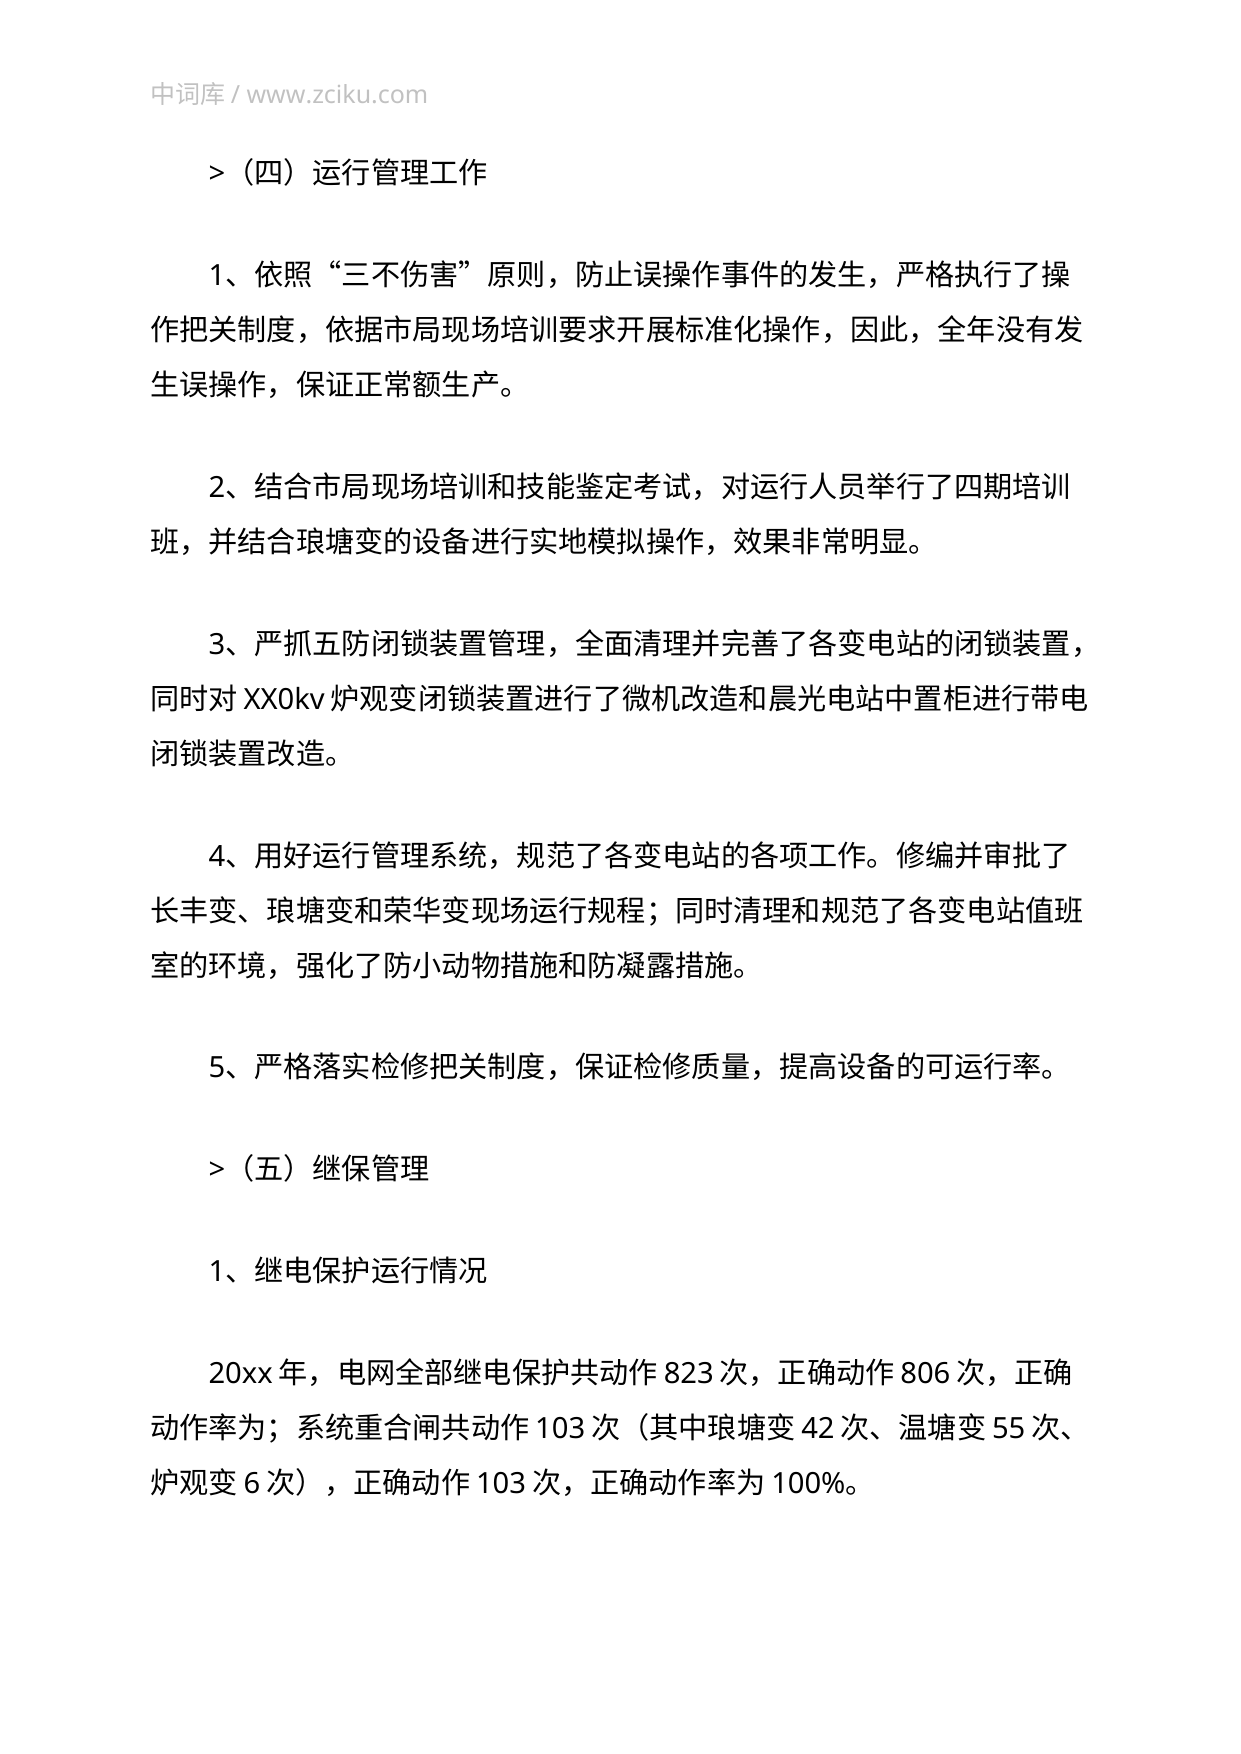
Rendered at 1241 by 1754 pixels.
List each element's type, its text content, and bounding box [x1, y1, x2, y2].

text 4、用好运行管理系统，规范了各变电站的各项工作。修编并审批了长丰变、琅塘变和荣华变现场运行规程；同时清理和规范了各变电站值班室的环境，强化了防小动物措施和防凝露措施。 [150, 832, 1090, 984]
text 5、严格落实检修把关制度，保证检修质量，提高设备的可运行率。 [150, 1044, 1090, 1086]
text 20xx年，电网全部继电保护共动作823次，正确动作806次，正确动作率为；系统重合闸共动作103次（其中琅塘变42次、温塘变55次、炉观变6次），正确动作103次，正确动作率为100%。 [150, 1350, 1090, 1502]
text >（五）继保管理 [150, 1146, 1090, 1188]
text 3、严抓五防闭锁装置管理，全面清理并完善了各变电站的闭锁装置，同时对XX0kv炉观变闭锁装置进行了微机改造和晨光电站中置柜进行带电闭锁装置改造。 [150, 620, 1090, 773]
text 2、结合市局现场培训和技能鉴定考试，对运行人员举行了四期培训班，并结合琅塘变的设备进行实地模拟操作，效果非常明显。 [150, 464, 1090, 561]
text 1、继电保护运行情况 [150, 1248, 1090, 1290]
text 1、依照“三不伤害”原则，防止误操作事件的发生，严格执行了操作把关制度，依据市局现场培训要求开展标准化操作，因此，全年没有发生误操作，保证正常额生产。 [150, 252, 1090, 404]
text >（四）运行管理工作 [150, 150, 1090, 192]
